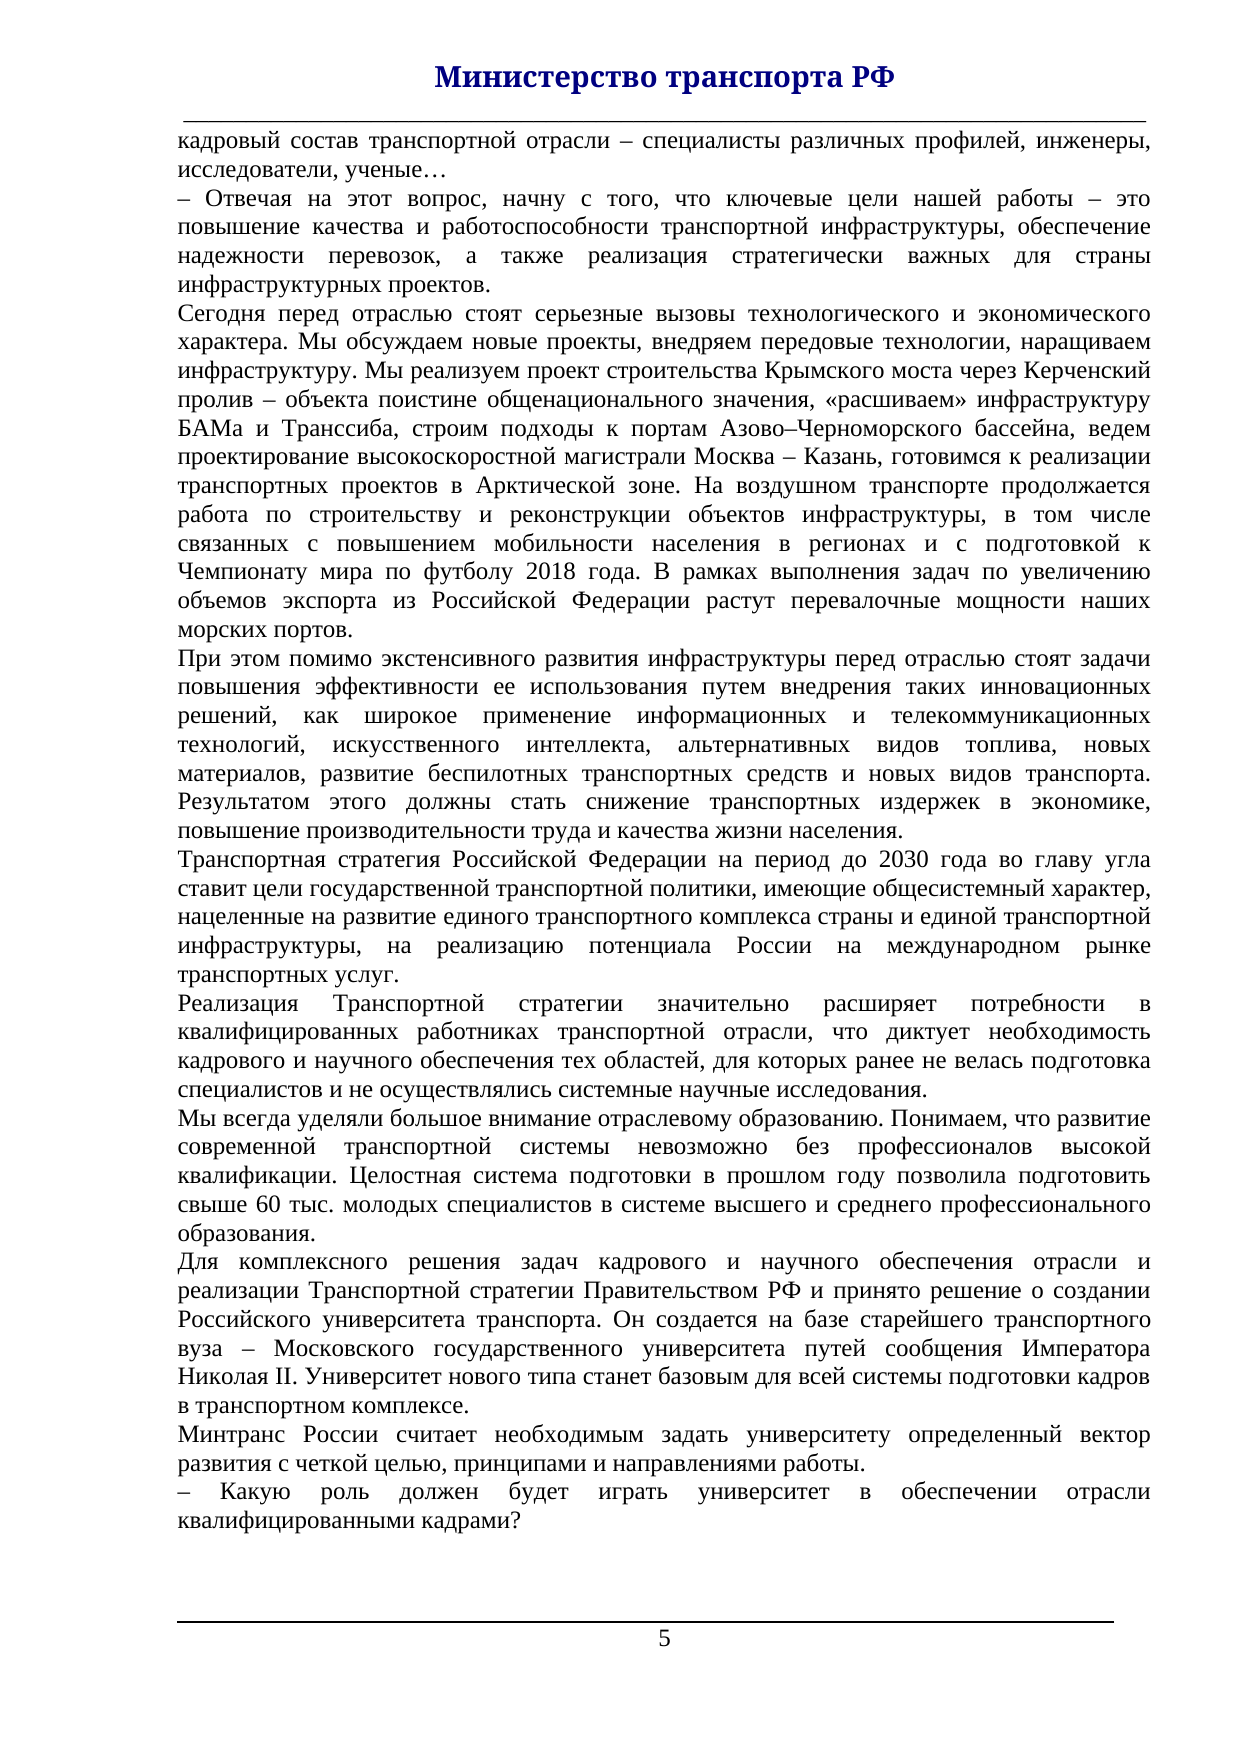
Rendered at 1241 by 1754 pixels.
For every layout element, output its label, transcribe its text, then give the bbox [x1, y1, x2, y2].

text – Отвечая на этот вопрос, начну с того, что ключевые цели нашей работы – это повышение качества и работоспособности транспортной инфраструктуры, обеспечение надежности перевозок, а также реализация стратегически важных для страны инфраструктурных проектов. [177, 183, 1152, 298]
text При этом помимо экстенсивного развития инфраструктуры перед отраслью стоят задачи повышения эффективности ее использования путем внедрения таких инновационных решений, как широкое применение информационных и телекоммуникационных технологий, искусственного интеллекта, альтернативных видов топлива, новых материалов, развитие беспилотных транспортных средств и новых видов транспорта. Результатом этого должны стать снижение транспортных издержек в экономике, повышение производительности труда и качества жизни населения. [177, 643, 1152, 844]
text Транспортная стратегия Российской Федерации на период до 2030 года во главу угла ставит цели государственной транспортной политики, имеющие общесистемный характер, нацеленные на развитие единого транспортного комплекса страны и единой транспортной инфраструктуры, на реализацию потенциала России на международном рынке транспортных услуг. [177, 844, 1152, 988]
text Минтранс России считает необходимым задать университету определенный вектор развития с четкой целью, принципами и направлениями работы. [177, 1419, 1152, 1476]
text Реализация Транспортной стратегии значительно расширяет потребности в квалифицированных работниках транспортной отрасли, что диктует необходимость кадрового и научного обеспечения тех областей, для которых ранее не велась подготовка специалистов и не осуществлялись системные научные исследования. [177, 988, 1152, 1103]
text Сегодня перед отраслью стоят серьезные вызовы технологического и экономического характера. Мы обсуждаем новые проекты, внедряем передовые технологии, наращиваем инфраструктуру. Мы реализуем проект строительства Крымского моста через Керченский пролив – объекта поистине общенационального значения, «расшиваем» инфраструктуру БАМа и Транссиба, строим подходы к портам Азово–Черноморского бассейна, ведем проектирование высокоскоростной магистрали Москва – Казань, готовимся к реализации транспортных проектов в Арктической зоне. На воздушном транспорте продолжается работа по строительству и реконструкции объектов инфраструктуры, в том числе связанных с повышением мобильности населения в регионах и с подготовкой к Чемпионату мира по футболу 2018 года. В рамках выполнения задач по увеличению объемов экспорта из Российской Федерации растут перевалочные мощности наших морских портов. [177, 298, 1152, 643]
text – Какую роль должен будет играть университет в обеспечении отрасли квалифицированными кадрами? [177, 1476, 1152, 1534]
text Для комплексного решения задач кадрового и научного обеспечения отрасли и реализации Транспортной стратегии Правительством РФ и принято решение о создании Российского университета транспорта. Он создается на базе старейшего транспортного вуза – Московского государственного университета путей сообщения Императора Николая II. Университет нового типа станет базовым для всей системы подготовки кадров в транспортном комплексе. [177, 1246, 1152, 1419]
text Мы всегда уделяли большое внимание отраслевому образованию. Понимаем, что развитие современной транспортной системы невозможно без профессионалов высокой квалификации. Целостная система подготовки в прошлом году позволила подготовить свыше 60 тыс. молодых специалистов в системе высшего и среднего профессионального образования. [177, 1103, 1152, 1246]
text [177, 125, 1152, 183]
